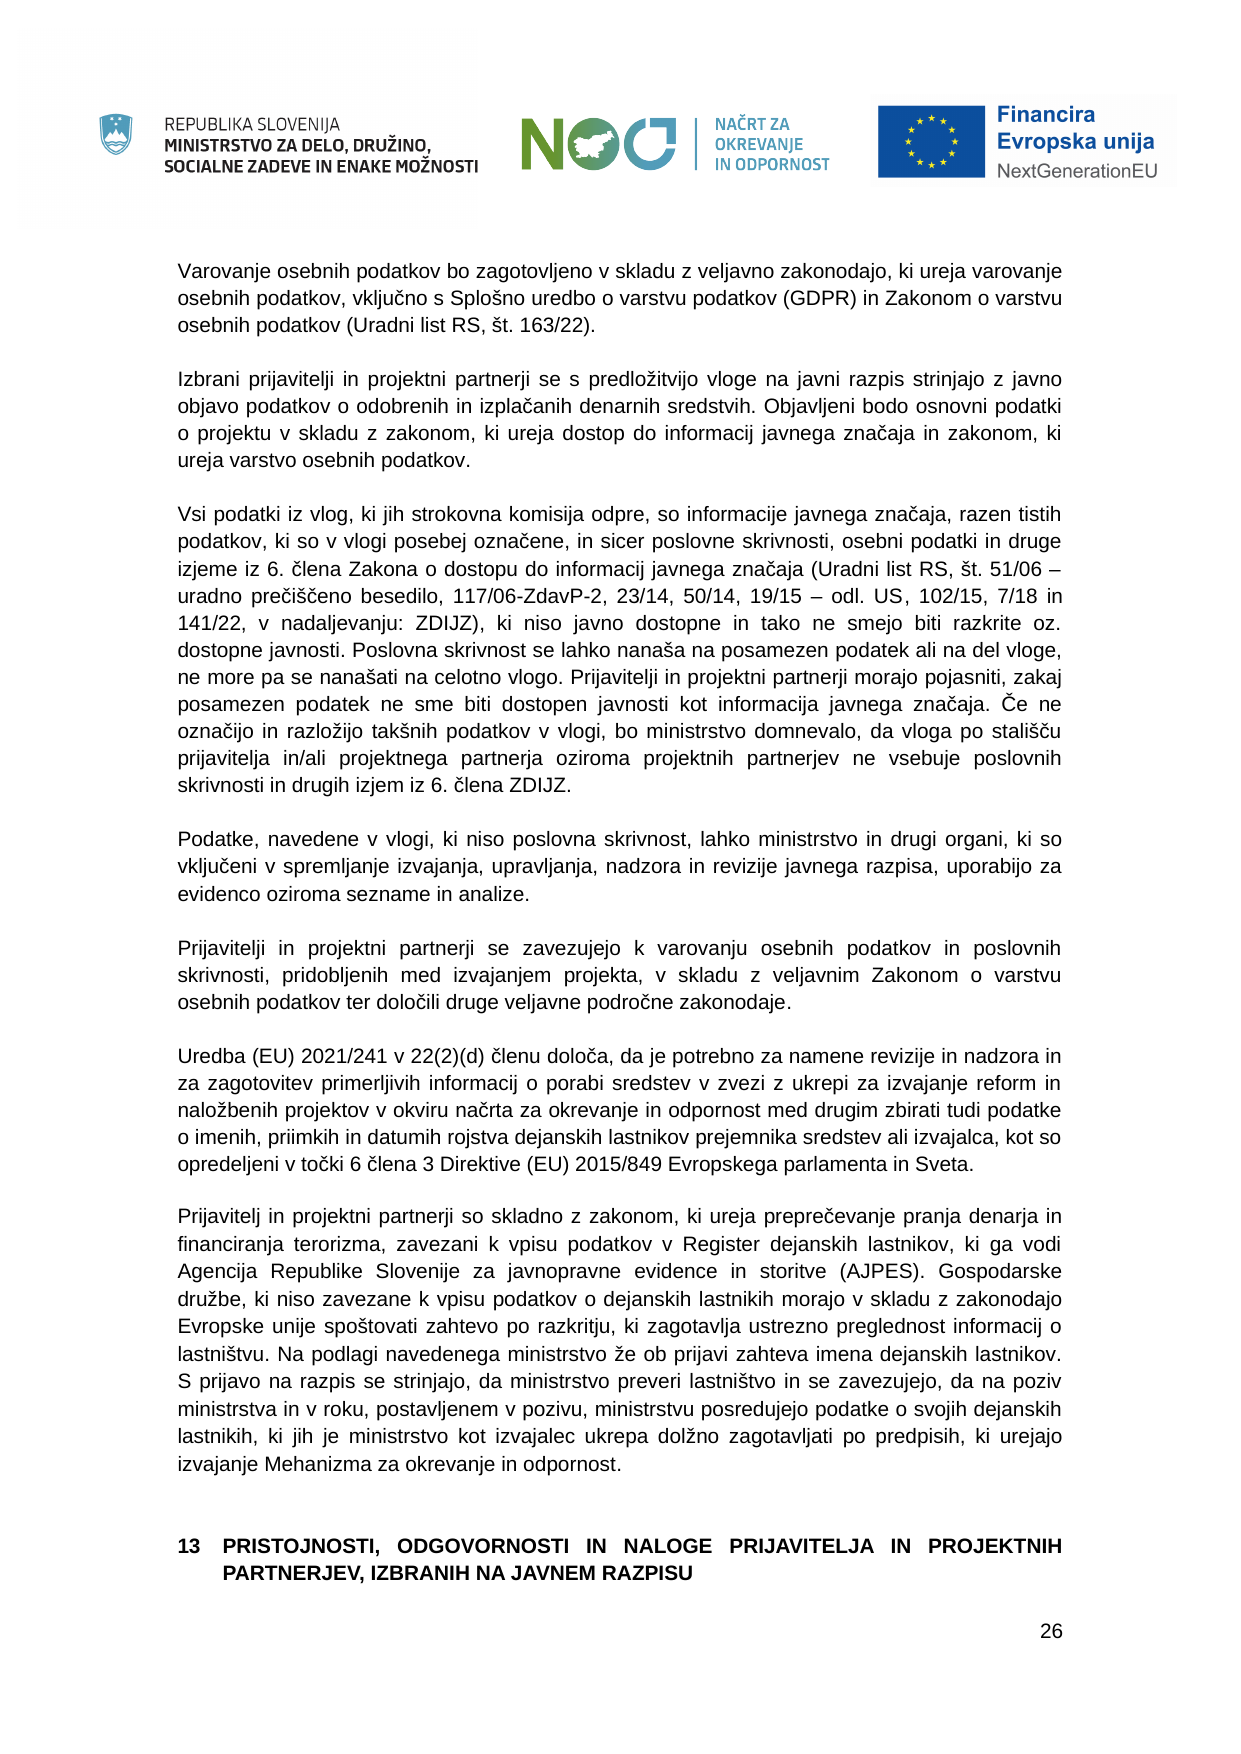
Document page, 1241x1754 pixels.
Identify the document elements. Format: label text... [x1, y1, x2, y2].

subtitle PRISTOJNOSTI, ODGOVORNOSTI IN NALOGE PRIJAVITELJA IN PROJEKTNIH PARTNERJEV, IZBRANIH NA JAVNEM RAZPISU [177, 1532, 1063, 1586]
picture [521, 112, 830, 172]
text Uredba (EU) 2021/241 v 22(2)(d) členu določa, da je potrebno za namene revizije in nadzora in za zagotovitev primerljivih informacij o porabi sredstev v zvezi z ukrepi za izvajanje reform in naložbenih projektov v okviru načrta za okrevanje in odpornost med drugim zbirati tudi podatke o imenih, priimkih in datumih rojstva dejanskih lastnikov prejemnika sredstev ali izvajalca, kot so opredeljeni v točki 6 člena 3 Direktive (EU) 2015/849 Evropskega parlamenta in Sveta. [177, 1042, 1063, 1177]
text Varovanje osebnih podatkov bo zagotovljeno v skladu z veljavno zakonodajo, ki ureja varovanje osebnih podatkov, vključno s Splošno uredbo o varstvu podatkov (GDPR) in Zakonom o varstvu osebnih podatkov (Uradni list RS, št. 163/22). [177, 256, 1063, 338]
text Podatke, navedene v vlogi, ki niso poslovna skrivnost, lahko ministrstvo in drugi organi, ki so vključeni v spremljanje izvajanja, upravljanja, nadzora in revizije javnega razpisa, uporabijo za evidenco oziroma sezname in analize. [177, 825, 1063, 906]
text Izbrani prijavitelji in projektni partnerji se s predložitvijo vloge na javni razpis strinjajo z javno objavo podatkov o odobrenih in izplačanih denarnih sredstvih. Objavljeni bodo osnovni podatki o projektu v skladu z zakonom, ki ureja dostop do informacij javnega značaja in zakonom, ki ureja varstvo osebnih podatkov. [177, 365, 1063, 473]
text Prijavitelj in projektni partnerji so skladno z zakonom, ki ureja preprečevanje pranja denarja in financiranja terorizma, zavezani k vpisu podatkov v Register dejanskih lastnikov, ki ga vodi Agencija Republike Slovenije za javnopravne evidence in storitve (AJPES). Gospodarske družbe, ki niso zavezane k vpisu podatkov o dejanskih lastnikih morajo v skladu z zakonodajo Evropske unije spoštovati zahtevo po razkritju, ki zagotavlja ustrezno preglednost informacij o lastništvu. Na podlagi navedenega ministrstvo že ob prijavi zahteva imena dejanskih lastnikov. S prijavo na razpis se strinjajo, da ministrstvo preveri lastništvo in se zavezujejo, da na poziv ministrstva in v roku, postavljenem v pozivu, ministrstvu posredujejo podatke o svojih dejanskih lastnikih, ki jih je ministrstvo kot izvajalec ukrepa dolžno zagotavljati po predpisih, ki urejajo izvajanje Mehanizma za okrevanje in odpornost. [177, 1204, 1063, 1476]
text Prijavitelji in projektni partnerji se zavezujejo k varovanju osebnih podatkov in poslovnih skrivnosti, pridobljenih med izvajanjem projekta, v skladu z veljavnim Zakonom o varstvu osebnih podatkov ter določili druge veljavne področne zakonodaje. [177, 933, 1063, 1015]
text Vsi podatki iz vlog, ki jih strokovna komisija odpre, so informacije javnega značaja, razen tistih podatkov, ki so v vlogi posebej označene, in sicer poslovne skrivnosti, osebni podatki in druge izjeme iz 6. člena Zakona o dostopu do informacij javnega značaja (Uradni list RS, št. 51/06 – uradno prečiščeno besedilo, 117/06-ZdavP-2, 23/14, 50/14, 19/15 – odl. US, 102/15, 7/18 in 141/22, v nadaljevanju: ZDIJZ), ki niso javno dostopne in tako ne smejo biti razkrite oz. dostopne javnosti. Poslovna skrivnost se lahko nanaša na posamezen podatek ali na del vloge, ne more pa se nanašati na celotno vlogo. Prijavitelji in projektni partnerji morajo pojasniti, zakaj posamezen podatek ne sme biti dostopen javnosti kot informacija javnega značaja. Če ne označijo in razložijo takšnih podatkov v vlogi, bo ministrstvo domnevalo, da vloga po stališču prijavitelja in/ali projektnega partnerja oziroma projektnih partnerjev ne vsebuje poslovnih skrivnosti in drugih izjem iz 6. člena ZDIJZ. [177, 500, 1063, 798]
picture [870, 94, 1178, 187]
picture [17, 28, 478, 229]
